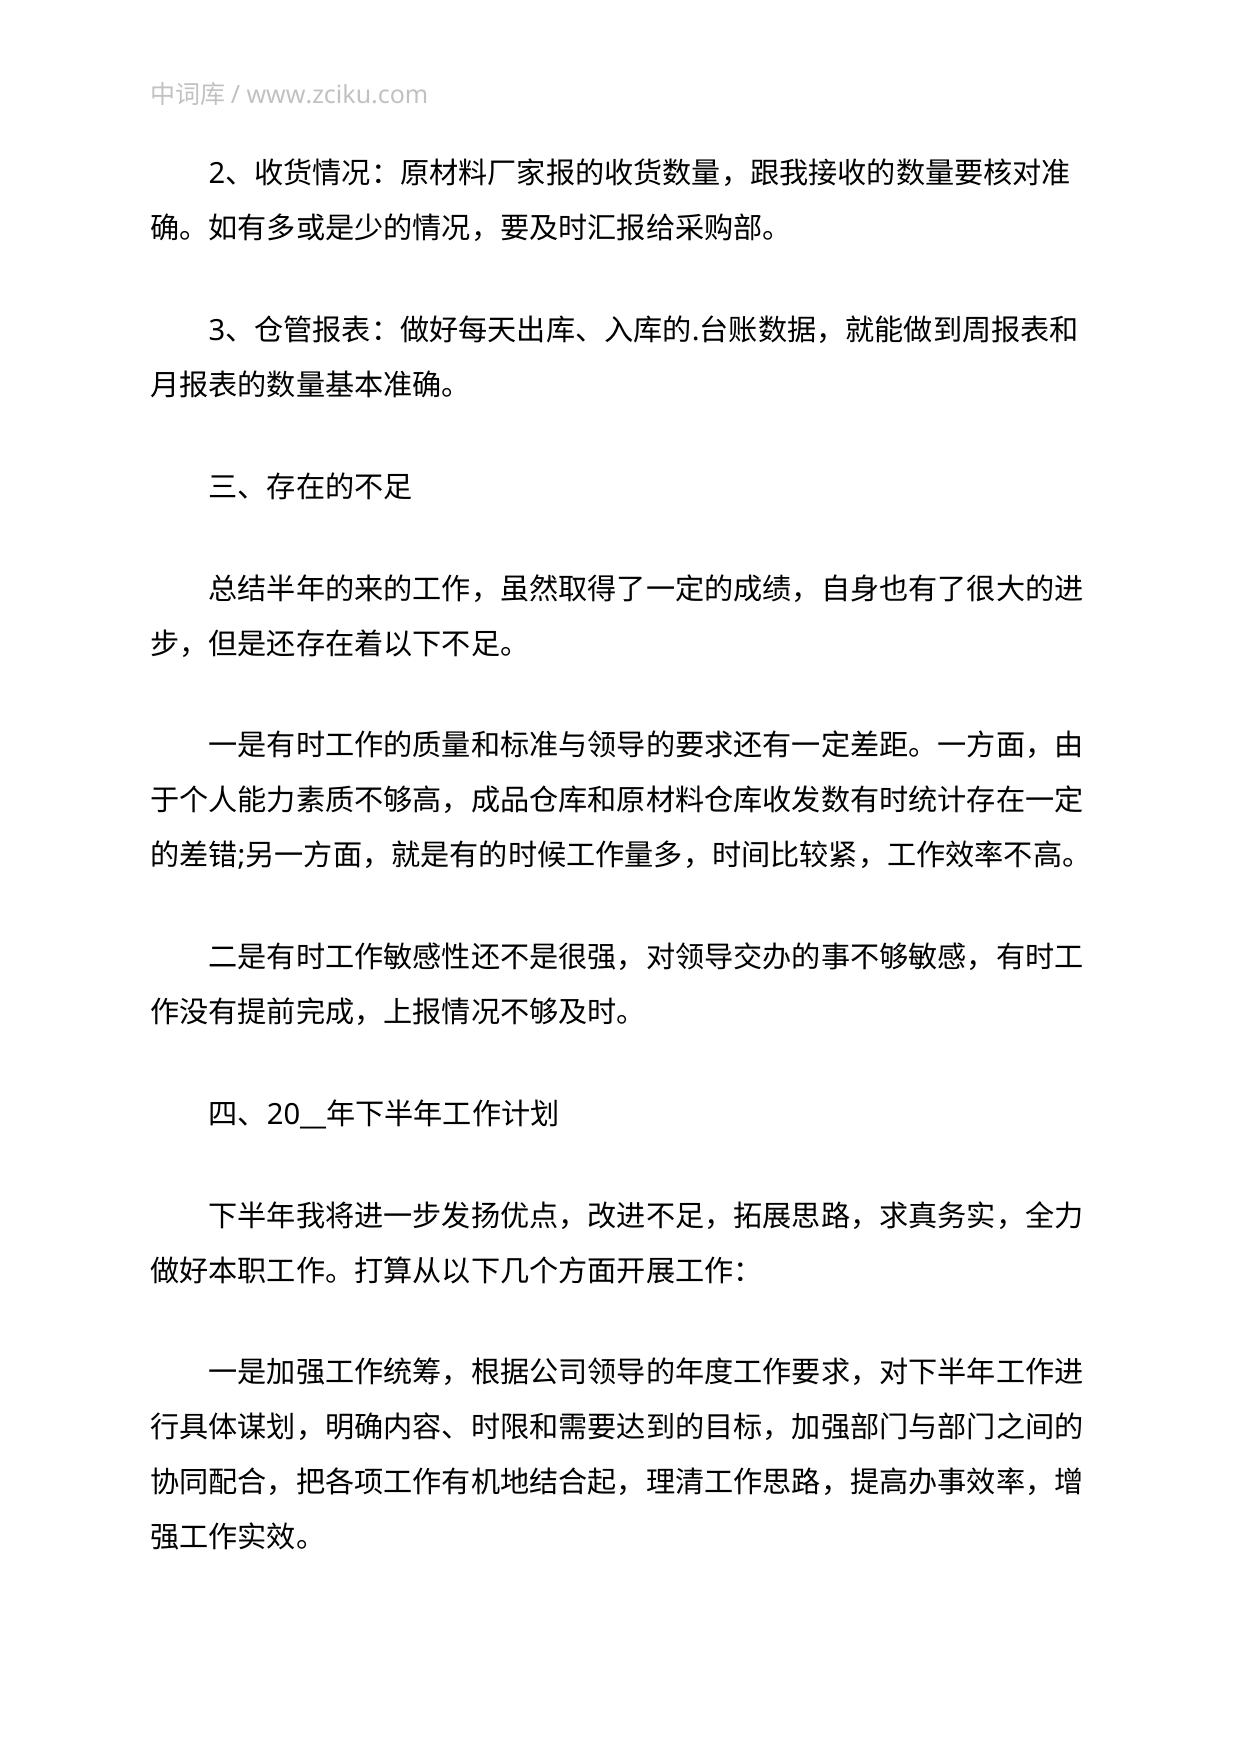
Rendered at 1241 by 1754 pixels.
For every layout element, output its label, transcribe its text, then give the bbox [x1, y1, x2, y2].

text 三、存在的不足 [150, 463, 1090, 506]
text 二是有时工作敏感性还不是很强，对领导交办的事不够敏感，有时工作没有提前完成，上报情况不够及时。 [150, 934, 1090, 1031]
text 总结半年的来的工作，虽然取得了一定的成绩，自身也有了很大的进步，但是还存在着以下不足。 [150, 565, 1090, 662]
text 2、收货情况：原材料厂家报的收货数量，跟我接收的数量要核对准确。如有多或是少的情况，要及时汇报给采购部。 [150, 150, 1090, 247]
text 3、仓管报表：做好每天出库、入库的.台账数据，就能做到周报表和月报表的数量基本准确。 [150, 307, 1090, 404]
text 一是有时工作的质量和标准与领导的要求还有一定差距。一方面，由于个人能力素质不够高，成品仓库和原材料仓库收发数有时统计存在一定的差错;另一方面，就是有的时候工作量多，时间比较紧，工作效率不高。 [150, 722, 1090, 874]
text 下半年我将进一步发扬优点，改进不足，拓展思路，求真务实，全力做好本职工作。打算从以下几个方面开展工作： [150, 1192, 1090, 1289]
text 一是加强工作统筹，根据公司领导的年度工作要求，对下半年工作进行具体谋划，明确内容、时限和需要达到的目标，加强部门与部门之间的协同配合，把各项工作有机地结合起，理清工作思路，提高办事效率，增强工作实效。 [150, 1349, 1090, 1556]
text 四、20__年下半年工作计划 [150, 1090, 1090, 1133]
